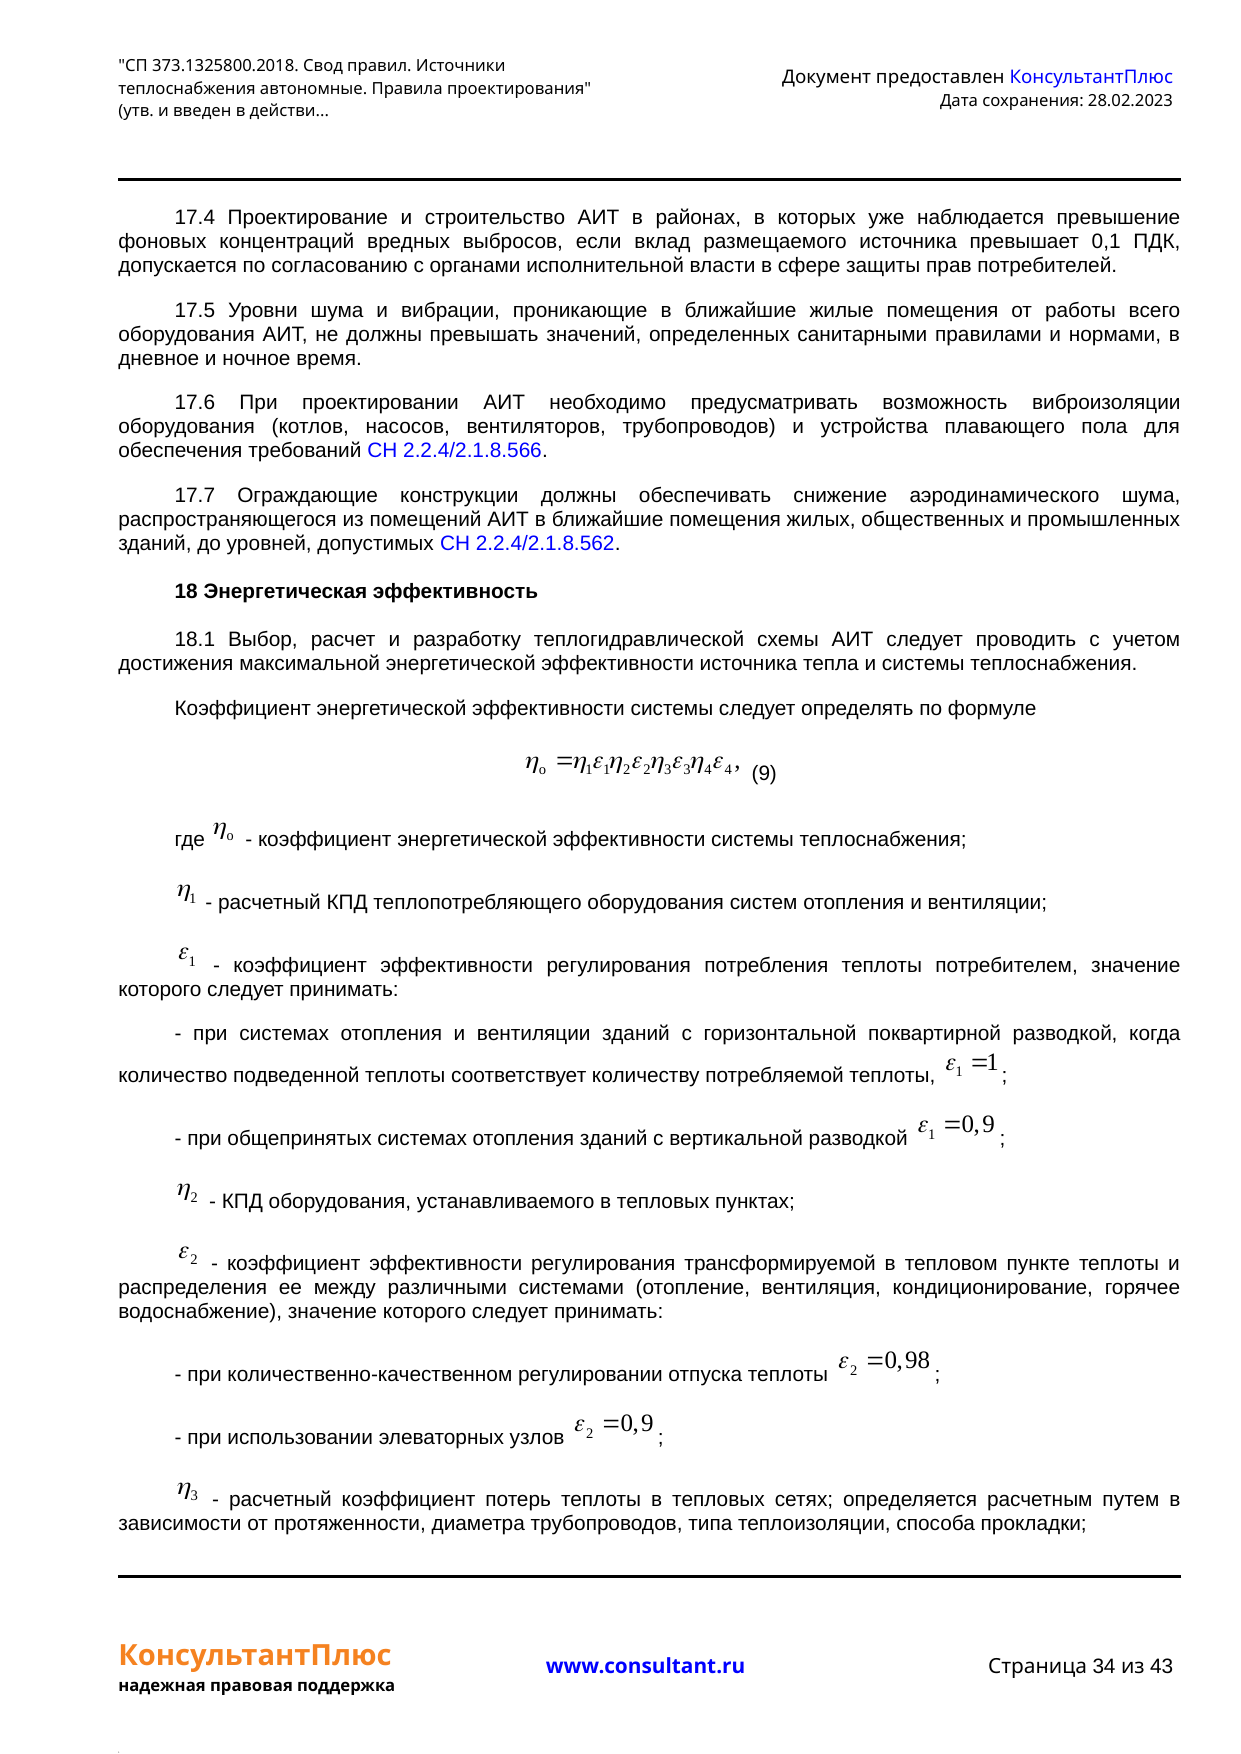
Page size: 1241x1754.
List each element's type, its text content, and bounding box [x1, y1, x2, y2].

text - коэффициент эффективности регулирования трансформируемой в тепловом пункте теплоты и распределения ее между различными системами (отопление, вентиляция, кондиционирование, горячее водоснабжение), значение которого следует принимать: [118, 1233, 1181, 1323]
text - КПД оборудования, устанавливаемого в тепловых пунктах; [118, 1171, 1181, 1212]
text 17.4 Проектирование и строительство АИТ в районах, в которых уже наблюдается превышение фоновых концентраций вредных выбросов, если вклад размещаемого источника превышает 0,1 ПДК, допускается по согласованию с органами исполнительной власти в сфере защиты прав потребителей. [118, 205, 1181, 277]
text 17.7 Ограждающие конструкции должны обеспечивать снижение аэродинамического шума, распространяющегося из помещений АИТ в ближайшие помещения жилых, общественных и промышленных зданий, до уровней, допустимых СН 2.2.4/2.1.8.562. [118, 483, 1181, 555]
text Коэффициент энергетической эффективности системы следует определять по формуле [118, 695, 1181, 719]
text 17.5 Уровни шума и вибрации, проникающие в ближайшие жилые помещения от работы всего оборудования АИТ, не должны превышать значений, определенных санитарными правилами и нормами, в дневное и ночное время. [118, 297, 1181, 369]
text - расчетный коэффициент потерь теплоты в тепловых сетях; определяется расчетным путем в зависимости от протяженности, диаметра трубопроводов, типа теплоизоляции, способа прокладки; [118, 1469, 1181, 1535]
text где - коэффициент энергетической эффективности системы теплоснабжения; [118, 809, 1181, 851]
text - расчетный КПД теплопотребляющего оборудования систем отопления и вентиляции; [118, 872, 1181, 914]
text - при системах отопления и вентиляции зданий с горизонтальной поквартирной разводкой, когда количество подведенной теплоты соответствует количеству потребляемой теплоты, ; [118, 1021, 1181, 1087]
text - при количественно-качественном регулировании отпуска теплоты ; [118, 1344, 1181, 1386]
title 18 Энергетическая эффективность [118, 579, 1181, 603]
text - при общепринятых системах отопления зданий с вертикальной разводкой ; [118, 1108, 1181, 1150]
text 17.6 При проектировании АИТ необходимо предусматривать возможность виброизоляции оборудования (котлов, насосов, вентиляторов, трубопроводов) и устройства плавающего пола для обеспечения требований СН 2.2.4/2.1.8.566. [118, 390, 1181, 462]
text - при использовании элеваторных узлов ; [118, 1407, 1181, 1448]
text - коэффициент эффективности регулирования потребления теплоты потребителем, значение которого следует принимать: [118, 934, 1181, 1000]
text 18.1 Выбор, расчет и разработку теплогидравлической схемы АИТ следует проводить с учетом достижения максимальной энергетической эффективности источника тепла и системы теплоснабжения. [118, 627, 1181, 674]
text (9) [118, 743, 1181, 785]
